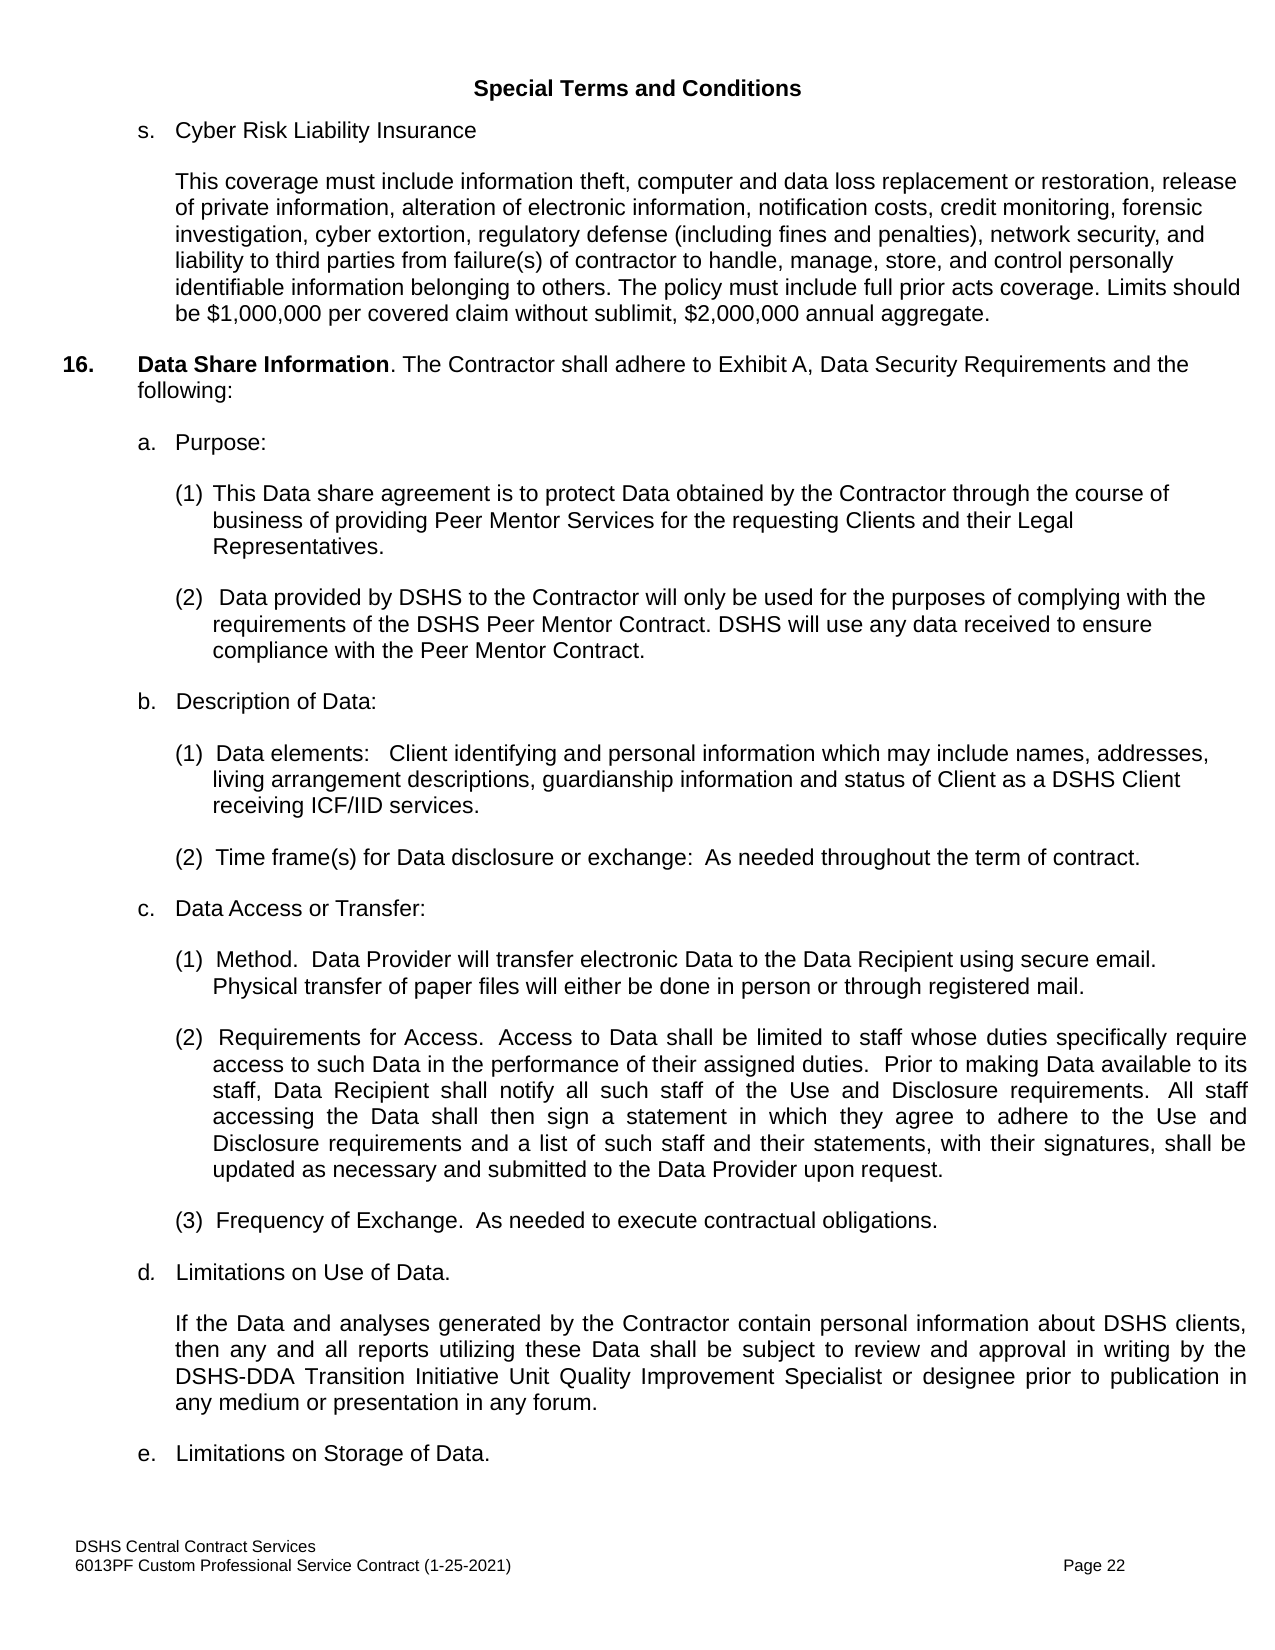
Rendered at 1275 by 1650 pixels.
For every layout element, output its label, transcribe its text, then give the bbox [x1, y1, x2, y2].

subtitle Cyber Risk Liability Insurance [137, 117, 1248, 143]
subtitle (3) Frequency of Exchange. As needed to execute contractual obligations. [175, 1207, 1248, 1234]
subtitle d. Limitations on Use of Data. [137, 1259, 1248, 1285]
subtitle This coverage must include information theft, computer and data loss replacement or restoration, release of private information, alteration of electronic information, notification costs, credit monitoring, forensic investigation, cyber extortion, regulatory defense (including fines and penalties), network security, and liability to third parties from failure(s) of contractor to handle, manage, store, and control personally identifiable information belonging to others. The policy must include full prior acts coverage. Limits should be $1,000,000 per covered claim without sublimit, $2,000,000 annual aggregate. [175, 168, 1248, 326]
subtitle b. Description of Data: [137, 688, 1248, 715]
subtitle (2) Time frame(s) for Data disclosure or exchange: As needed throughout the term of contract. [175, 844, 1248, 870]
subtitle (2) Requirements for Access. Access to Data shall be limited to staff whose duties specifically require access to such Data in the performance of their assigned duties. Prior to making Data available to its staff, Data Recipient shall notify all such staff of the Use and Disclosure requirements. All staff accessing the Data shall then sign a statement in which they agree to adhere to the Use and Disclosure requirements and a list of such staff and their statements, with their signatures, shall be updated as necessary and submitted to the Data Provider upon request. [175, 1024, 1248, 1182]
subtitle Data Share Information. The Contractor shall adhere to Exhibit A, Data Security Requirements and the following: [62, 351, 1248, 404]
subtitle (1) Method. Data Provider will transfer electronic Data to the Data Recipient using secure email. Physical transfer of paper files will either be done in person or through registered mail. [175, 946, 1248, 999]
subtitle Data Access or Transfer: [137, 895, 1248, 921]
subtitle Purpose: [137, 429, 1248, 455]
subtitle This Data share agreement is to protect Data obtained by the Contractor through the course of business of providing Peer Mentor Services for the requesting Clients and their Legal Representatives. [175, 480, 1248, 559]
text If the Data and analyses generated by the Contractor contain personal information about DSHS clients, then any and all reports utilizing these Data shall be subject to review and approval in writing by the DSHS-DDA Transition Initiative Unit Quality Improvement Specialist or designee prior to publication in any medium or presentation in any forum. [175, 1310, 1248, 1415]
subtitle (1) Data elements: Client identifying and personal information which may include names, addresses, living arrangement descriptions, guardianship information and status of Client as a DSHS Client receiving ICF/IID services. [175, 740, 1248, 819]
subtitle e. Limitations on Storage of Data. [137, 1440, 1248, 1467]
subtitle Data provided by DSHS to the Contractor will only be used for the purposes of complying with the requirements of the DSHS Peer Mentor Contract. DSHS will use any data received to ensure compliance with the Peer Mentor Contract. [175, 584, 1248, 663]
